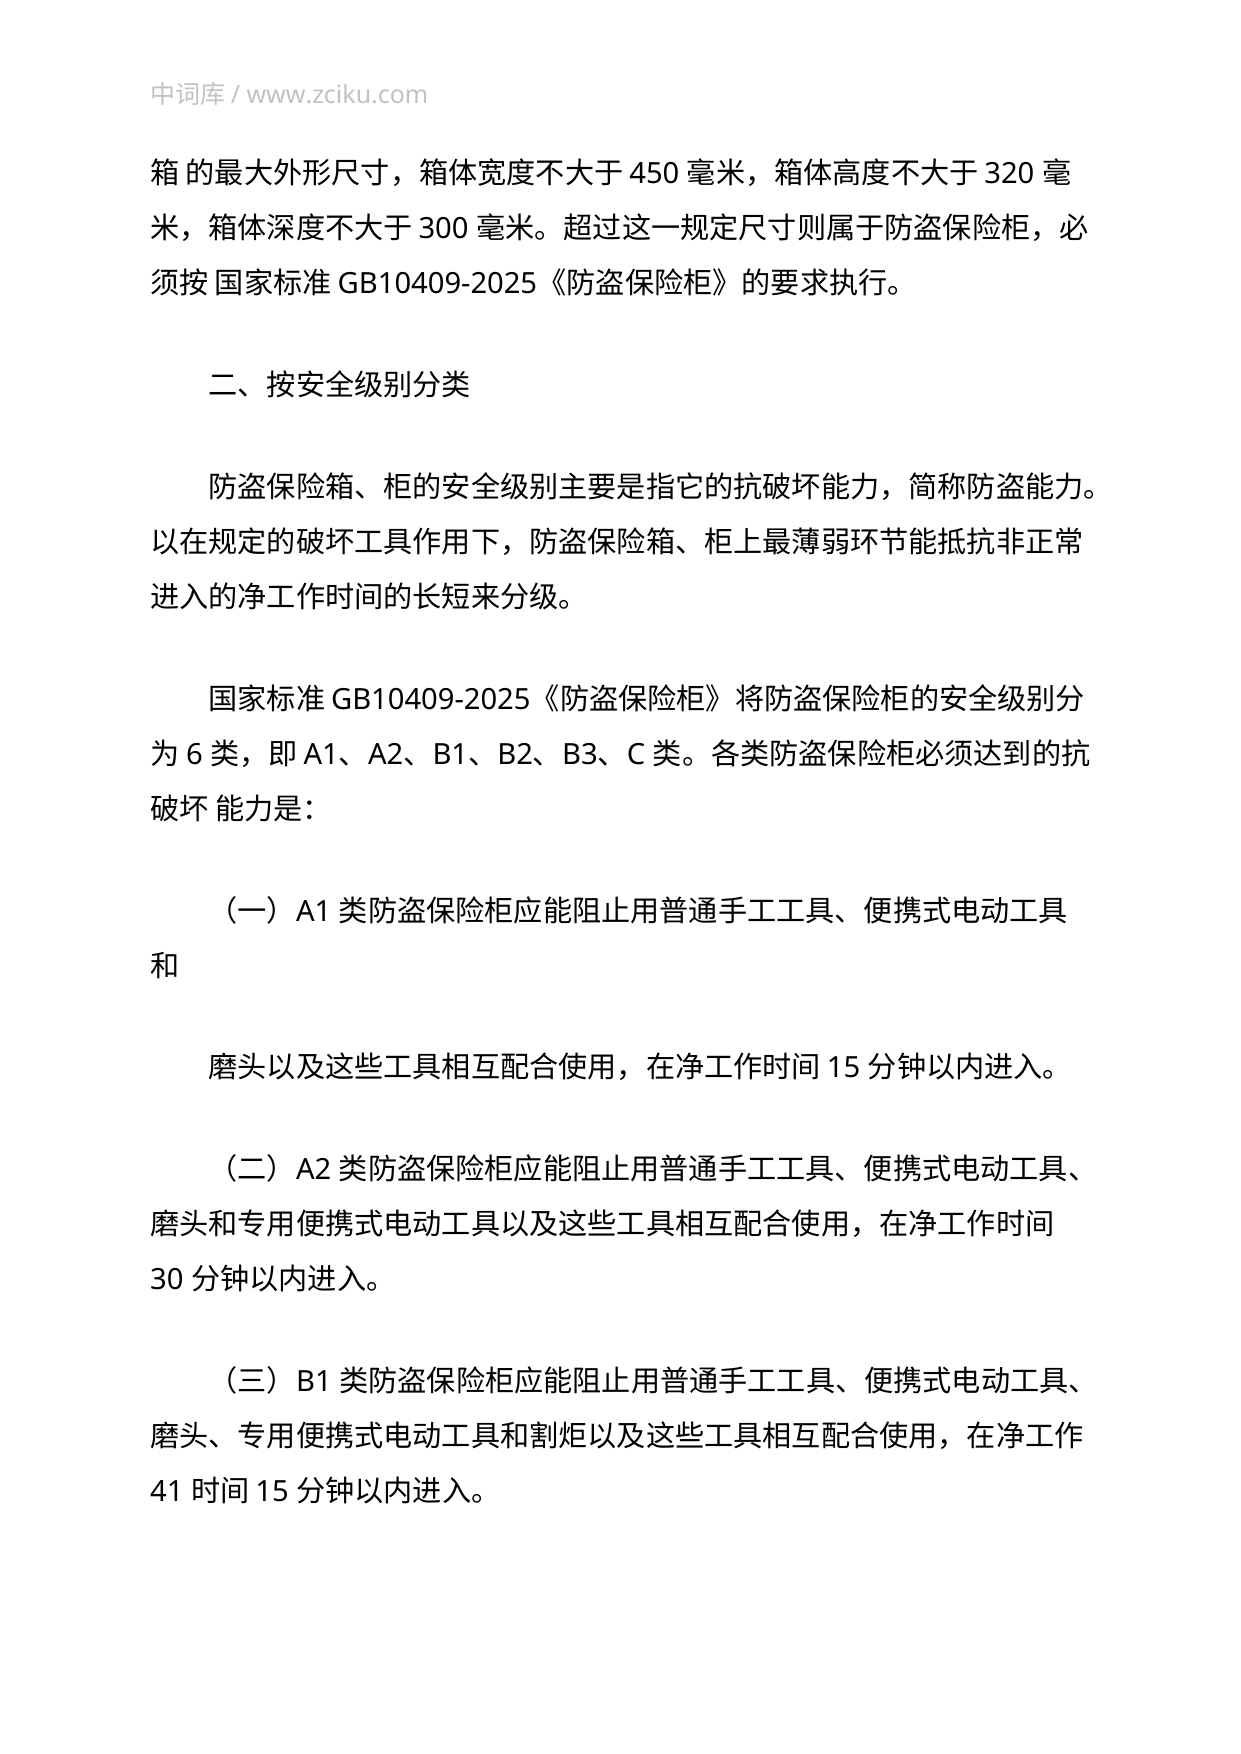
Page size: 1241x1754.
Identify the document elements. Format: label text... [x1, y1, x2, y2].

text （三）B1 类防盗保险柜应能阻止用普通手工工具、便携式电动工具、磨头、专用便携式电动工具和割炬以及这些工具相互配合使用，在净工作 41 时间15 分钟以内进入。 [150, 1358, 1090, 1510]
text 二、按安全级别分类 [150, 362, 1090, 404]
text （一）A1 类防盗保险柜应能阻止用普通手工工具、便携式电动工具和 [150, 887, 1090, 984]
text 防盗保险箱、柜的安全级别主要是指它的抗破坏能力，简称防盗能力。以在规定的破坏工具作用下，防盗保险箱、柜上最薄弱环节能抵抗非正常 进入的净工作时间的长短来分级。 [150, 464, 1090, 616]
text 国家标准GB10409-2025《防盗保险柜》将防盗保险柜的安全级别分为 6 类，即A1、A2、B1、B2、B3、C 类。各类防盗保险柜必须达到的抗破坏 能力是： [150, 675, 1090, 828]
text 磨头以及这些工具相互配合使用，在净工作时间15 分钟以内进入。 [150, 1044, 1090, 1086]
text （二）A2 类防盗保险柜应能阻止用普通手工工具、便携式电动工具、磨头和专用便携式电动工具以及这些工具相互配合使用，在净工作时间30 分钟以内进入。 [150, 1146, 1090, 1298]
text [150, 150, 1090, 302]
